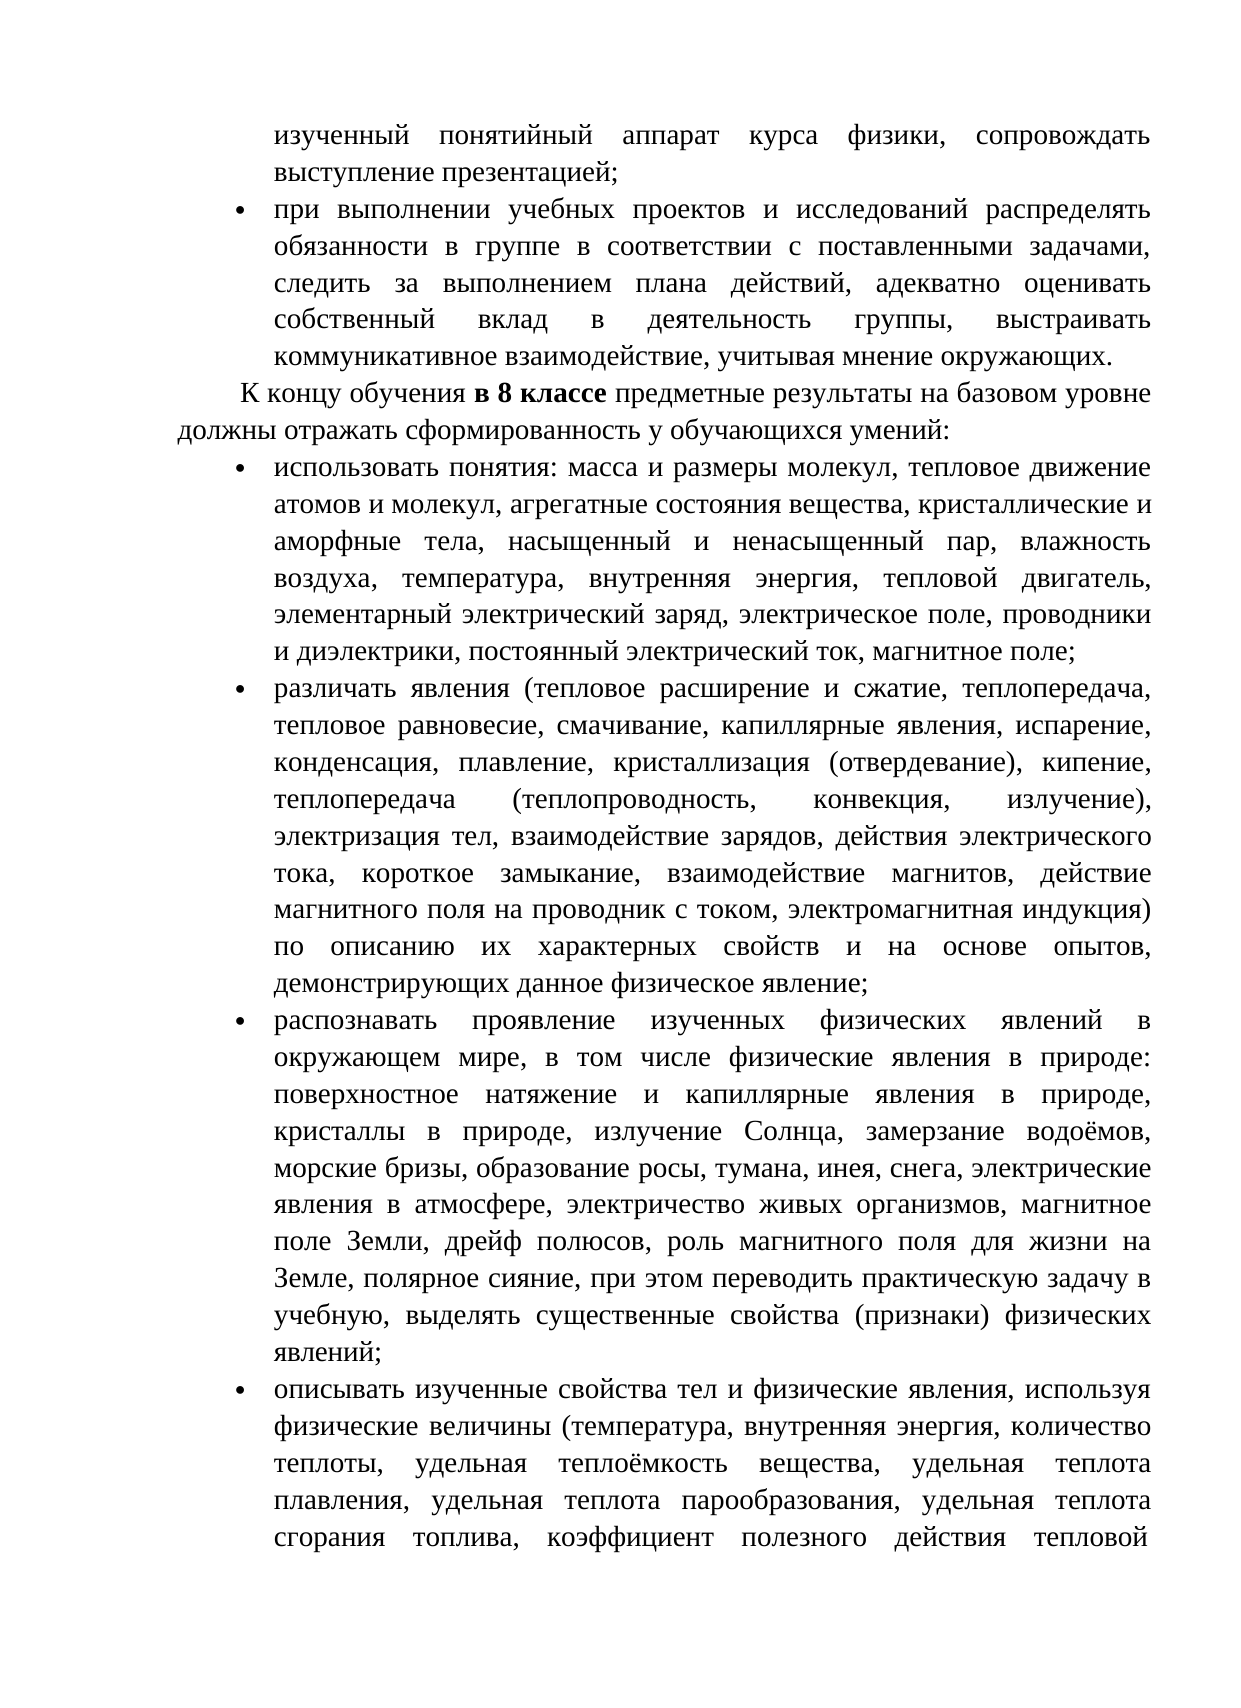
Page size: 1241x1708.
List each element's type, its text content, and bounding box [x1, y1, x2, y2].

text изученный понятийный аппарат курса физики, сопровождать выступление презентацией; [274, 117, 1151, 187]
list распознавать проявление изученных физических явлений в окружающем мире, в том числе физические явления в природе: поверхностное натяжение и капиллярные явления в природе, кристаллы в природе, излучение Солнца, замерзание водоёмов, морские бризы, образование росы, тумана, инея, снега, электрические явления в атмосфере, электричество живых организмов, магнитное поле Земли, дрейф полюсов, роль магнитного поля для жизни на Земле, полярное сияние, при этом переводить практическую задачу в учебную, выделять существенные свойства (признаки) физических явлений; [236, 1002, 1152, 1368]
list описывать изученные свойства тел и физические явления, используя физические величины (температура, внутренняя энергия, количество теплоты, удельная теплоёмкость вещества, удельная теплота плавления, удельная теплота парообразования, удельная теплота сгорания топлива, коэффициент полезного действия тепловой [236, 1371, 1152, 1552]
text К концу обучения в 8 классе предметные результаты на базовом уровне должны отражать сформированность у обучающихся умений: [177, 375, 1152, 446]
list при выполнении учебных проектов и исследований распределять обязанности в группе в соответствии с поставленными задачами, следить за выполнением плана действий, адекватно оценивать собственный вклад в деятельность группы, выстраивать коммуникативное взаимодействие, учитывая мнение окружающих. [236, 191, 1152, 372]
list использовать понятия: масса и размеры молекул, тепловое движение атомов и молекул, агрегатные состояния вещества, кристаллические и аморфные тела, насыщенный и ненасыщенный пар, влажность воздуха, температура, внутренняя энергия, тепловой двигатель, элементарный электрический заряд, электрическое поле, проводники и диэлектрики, постоянный электрический ток, магнитное поле; [236, 449, 1152, 667]
list различать явления (тепловое расширение и сжатие, теплопередача, тепловое равновесие, смачивание, капиллярные явления, испарение, конденсация, плавление, кристаллизация (отвердевание), кипение, теплопередача (теплопроводность, конвекция, излучение), электризация тел, взаимодействие зарядов, действия электрического тока, короткое замыкание, взаимодействие магнитов, действие магнитного поля на проводник с током, электромагнитная индукция) по описанию их характерных свойств и на основе опытов, демонстрирующих данное физическое явление; [236, 670, 1152, 999]
